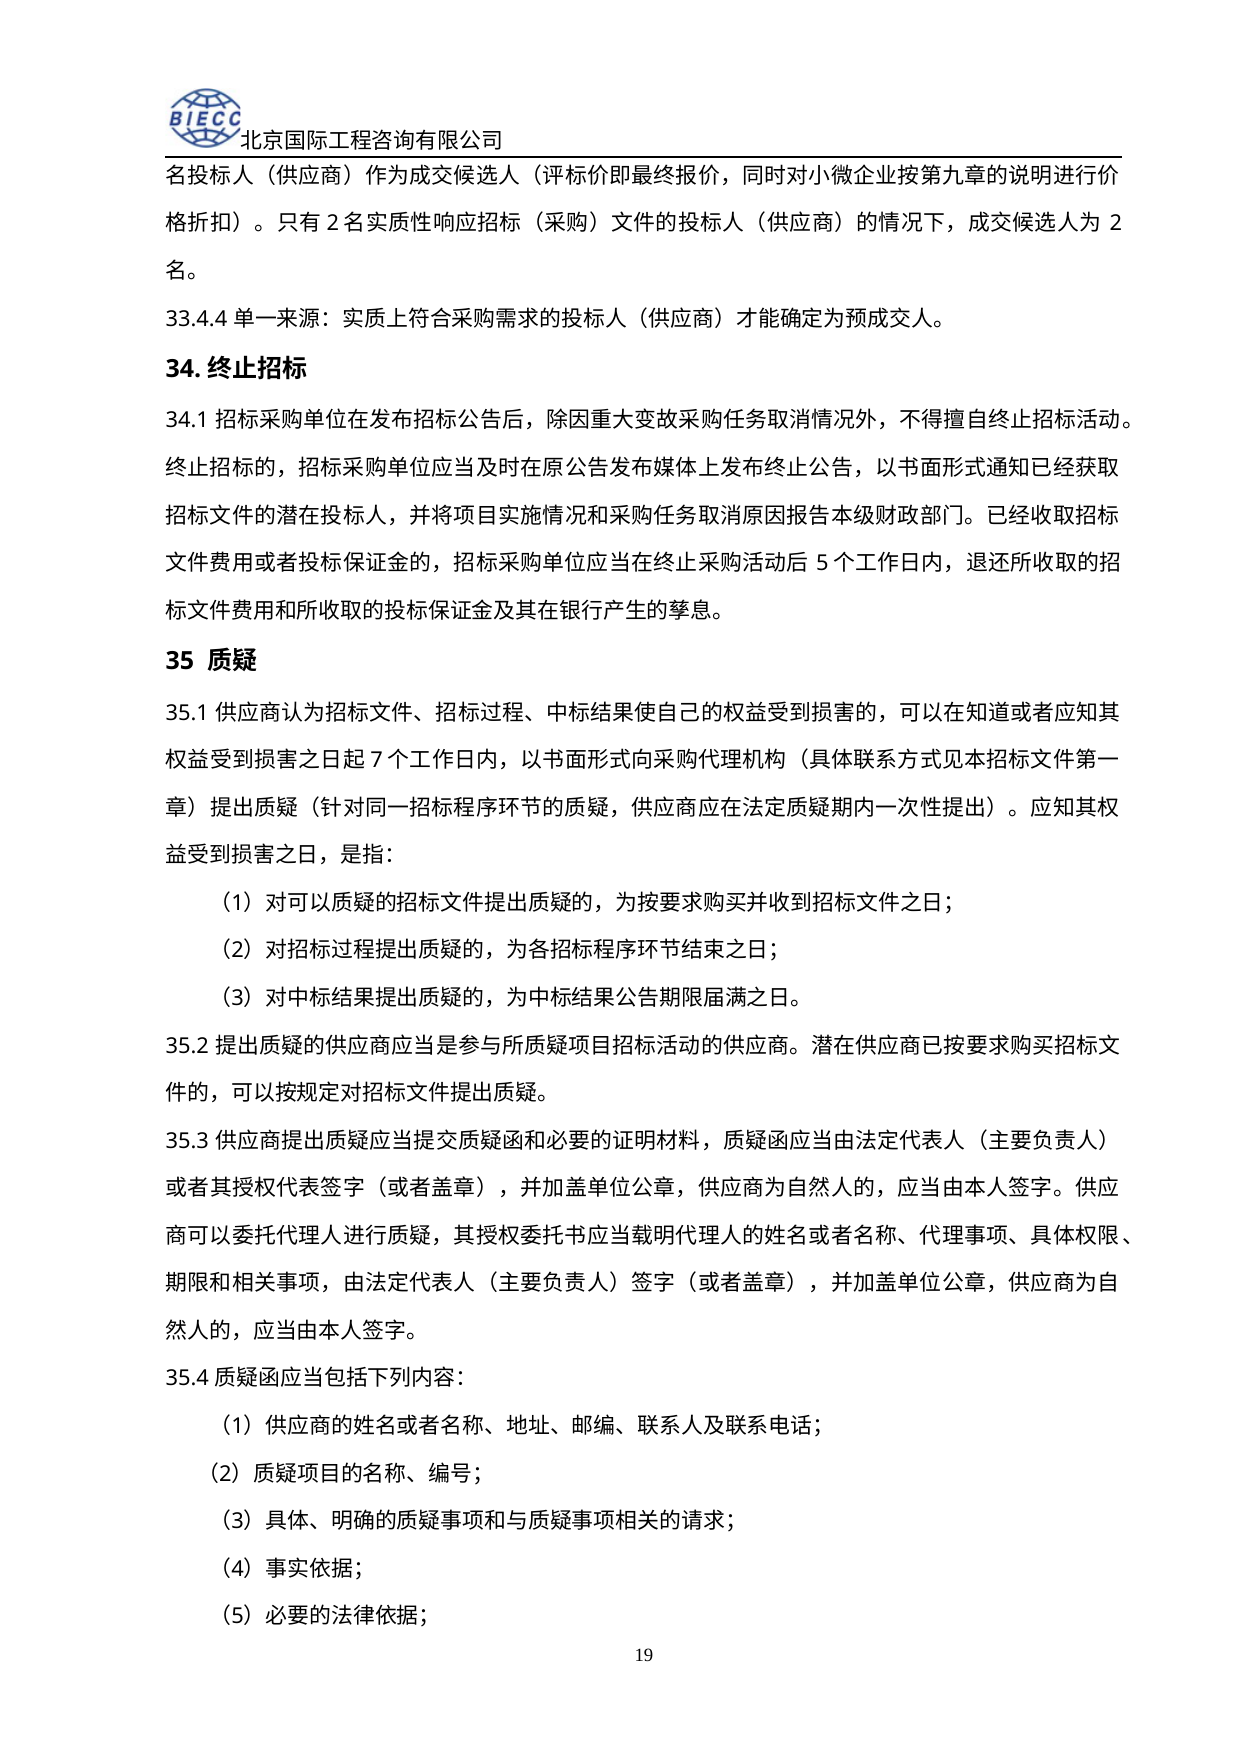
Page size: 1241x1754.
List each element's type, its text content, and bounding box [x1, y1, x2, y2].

text 35.4 质疑函应当包括下列内容： [165, 1360, 1122, 1392]
text （1）对可以质疑的招标文件提出质疑的，为按要求购买并收到招标文件之日； [165, 885, 1122, 917]
text （2）质疑项目的名称、编号； [165, 1456, 1122, 1487]
subtitle 35 质疑 [165, 640, 1122, 676]
text 35.3 供应商提出质疑应当提交质疑函和必要的证明材料，质疑函应当由法定代表人（主要负责人）或者其授权代表签字（或者盖章），并加盖单位公章，供应商为自然人的，应当由本人签字。供应商可以委托代理人进行质疑，其授权委托书应当载明代理人的姓名或者名称、代理事项、具体权限、期限和相关事项，由法定代表人（主要负责人）签字（或者盖章），并加盖单位公章，供应商为自然人的，应当由本人签字。 [165, 1123, 1122, 1344]
text （3）具体、明确的质疑事项和与质疑事项相关的请求； [165, 1503, 1122, 1535]
text （4）事实依据； [187, 1551, 1122, 1582]
text （1）供应商的姓名或者名称、地址、邮编、联系人及联系电话； [165, 1408, 1122, 1440]
text 35.2 提出质疑的供应商应当是参与所质疑项目招标活动的供应商。潜在供应商已按要求购买招标文件的，可以按规定对招标文件提出质疑。 [165, 1028, 1122, 1107]
text 34.1 招标采购单位在发布招标公告后，除因重大变故采购任务取消情况外，不得擅自终止招标活动。终止招标的，招标采购单位应当及时在原公告发布媒体上发布终止公告，以书面形式通知已经获取招标文件的潜在投标人，并将项目实施情况和采购任务取消原因报告本级财政部门。已经收取招标文件费用或者投标保证金的，招标采购单位应当在终止采购活动后5个工作日内，退还所收取的招标文件费用和所收取的投标保证金及其在银行产生的孳息。 [165, 402, 1122, 624]
text （3）对中标结果提出质疑的，为中标结果公告期限届满之日。 [165, 980, 1122, 1012]
text 35.1 供应商认为招标文件、招标过程、中标结果使自己的权益受到损害的，可以在知道或者应知其权益受到损害之日起7个工作日内，以书面形式向采购代理机构（具体联系方式见本招标文件第一章）提出质疑（针对同一招标程序环节的质疑，供应商应在法定质疑期内一次性提出）。应知其权益受到损害之日，是指： [165, 694, 1122, 869]
subtitle 34. 终止招标 [165, 348, 1122, 384]
picture [165, 88, 241, 148]
text 33.4.4 单一来源：实质上符合采购需求的投标人（供应商）才能确定为预成交人。 [165, 301, 1122, 332]
text （5）必要的法律依据； [165, 1598, 1122, 1630]
text （2）对招标过程提出质疑的，为各招标程序环节结束之日； [165, 932, 1122, 964]
